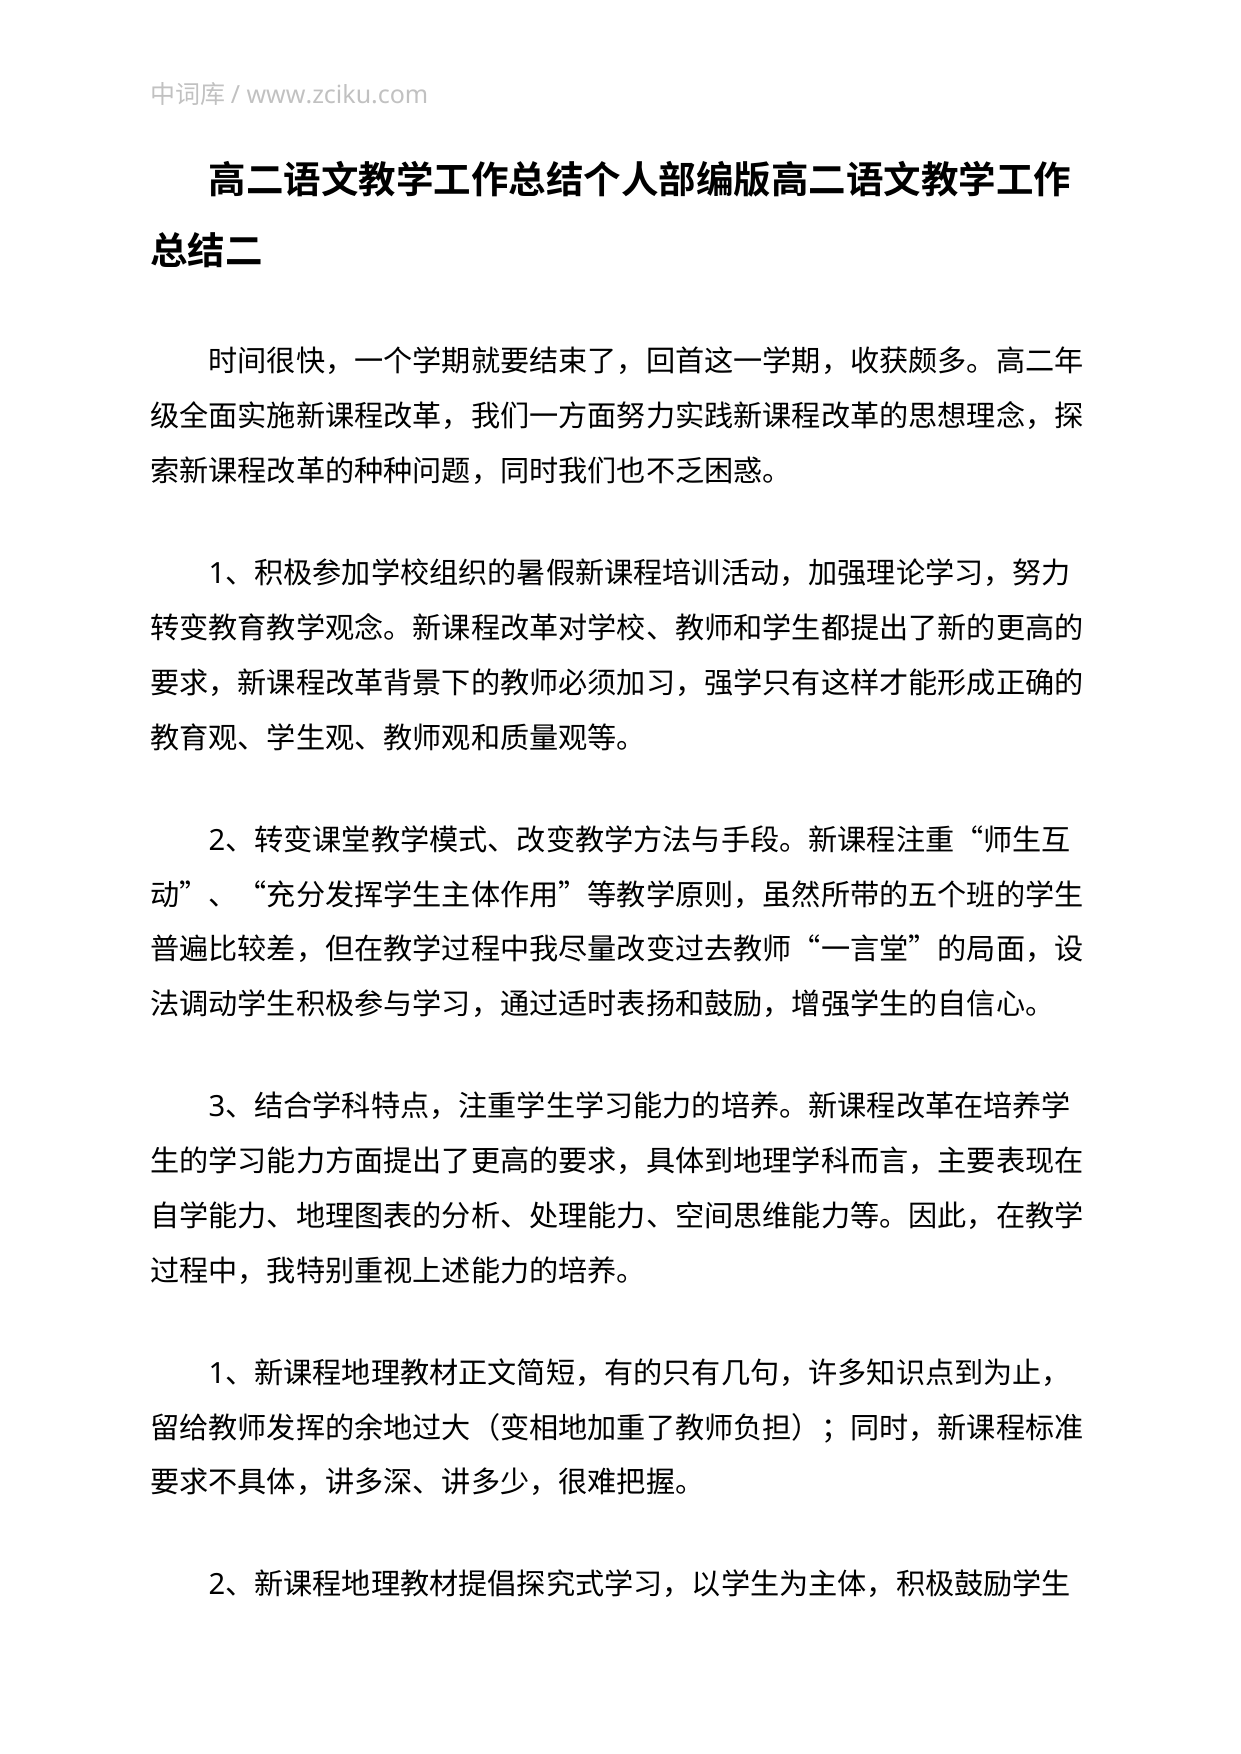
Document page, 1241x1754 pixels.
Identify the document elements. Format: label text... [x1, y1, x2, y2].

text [150, 1561, 1090, 1603]
text 高二语文教学工作总结个人部编版高二语文教学工作总结二 [150, 150, 1090, 275]
text 2、转变课堂教学模式、改变教学方法与手段。新课程注重“师生互动”、“充分发挥学生主体作用”等教学原则，虽然所带的五个班的学生普遍比较差，但在教学过程中我尽量改变过去教师“一言堂”的局面，设法调动学生积极参与学习，通过适时表扬和鼓励，增强学生的自信心。 [150, 816, 1090, 1023]
text 时间很快，一个学期就要结束了，回首这一学期，收获颇多。高二年级全面实施新课程改革，我们一方面努力实践新课程改革的思想理念，探索新课程改革的种种问题，同时我们也不乏困惑。 [150, 338, 1090, 490]
text 3、结合学科特点，注重学生学习能力的培养。新课程改革在培养学生的学习能力方面提出了更高的要求，具体到地理学科而言，主要表现在自学能力、地理图表的分析、处理能力、空间思维能力等。因此，在教学过程中，我特别重视上述能力的培养。 [150, 1083, 1090, 1290]
text 1、新课程地理教材正文简短，有的只有几句，许多知识点到为止，留给教师发挥的余地过大（变相地加重了教师负担）；同时，新课程标准要求不具体，讲多深、讲多少，很难把握。 [150, 1349, 1090, 1501]
text 1、积极参加学校组织的暑假新课程培训活动，加强理论学习，努力转变教育教学观念。新课程改革对学校、教师和学生都提出了新的更高的要求，新课程改革背景下的教师必须加习，强学只有这样才能形成正确的教育观、学生观、教师观和质量观等。 [150, 549, 1090, 757]
